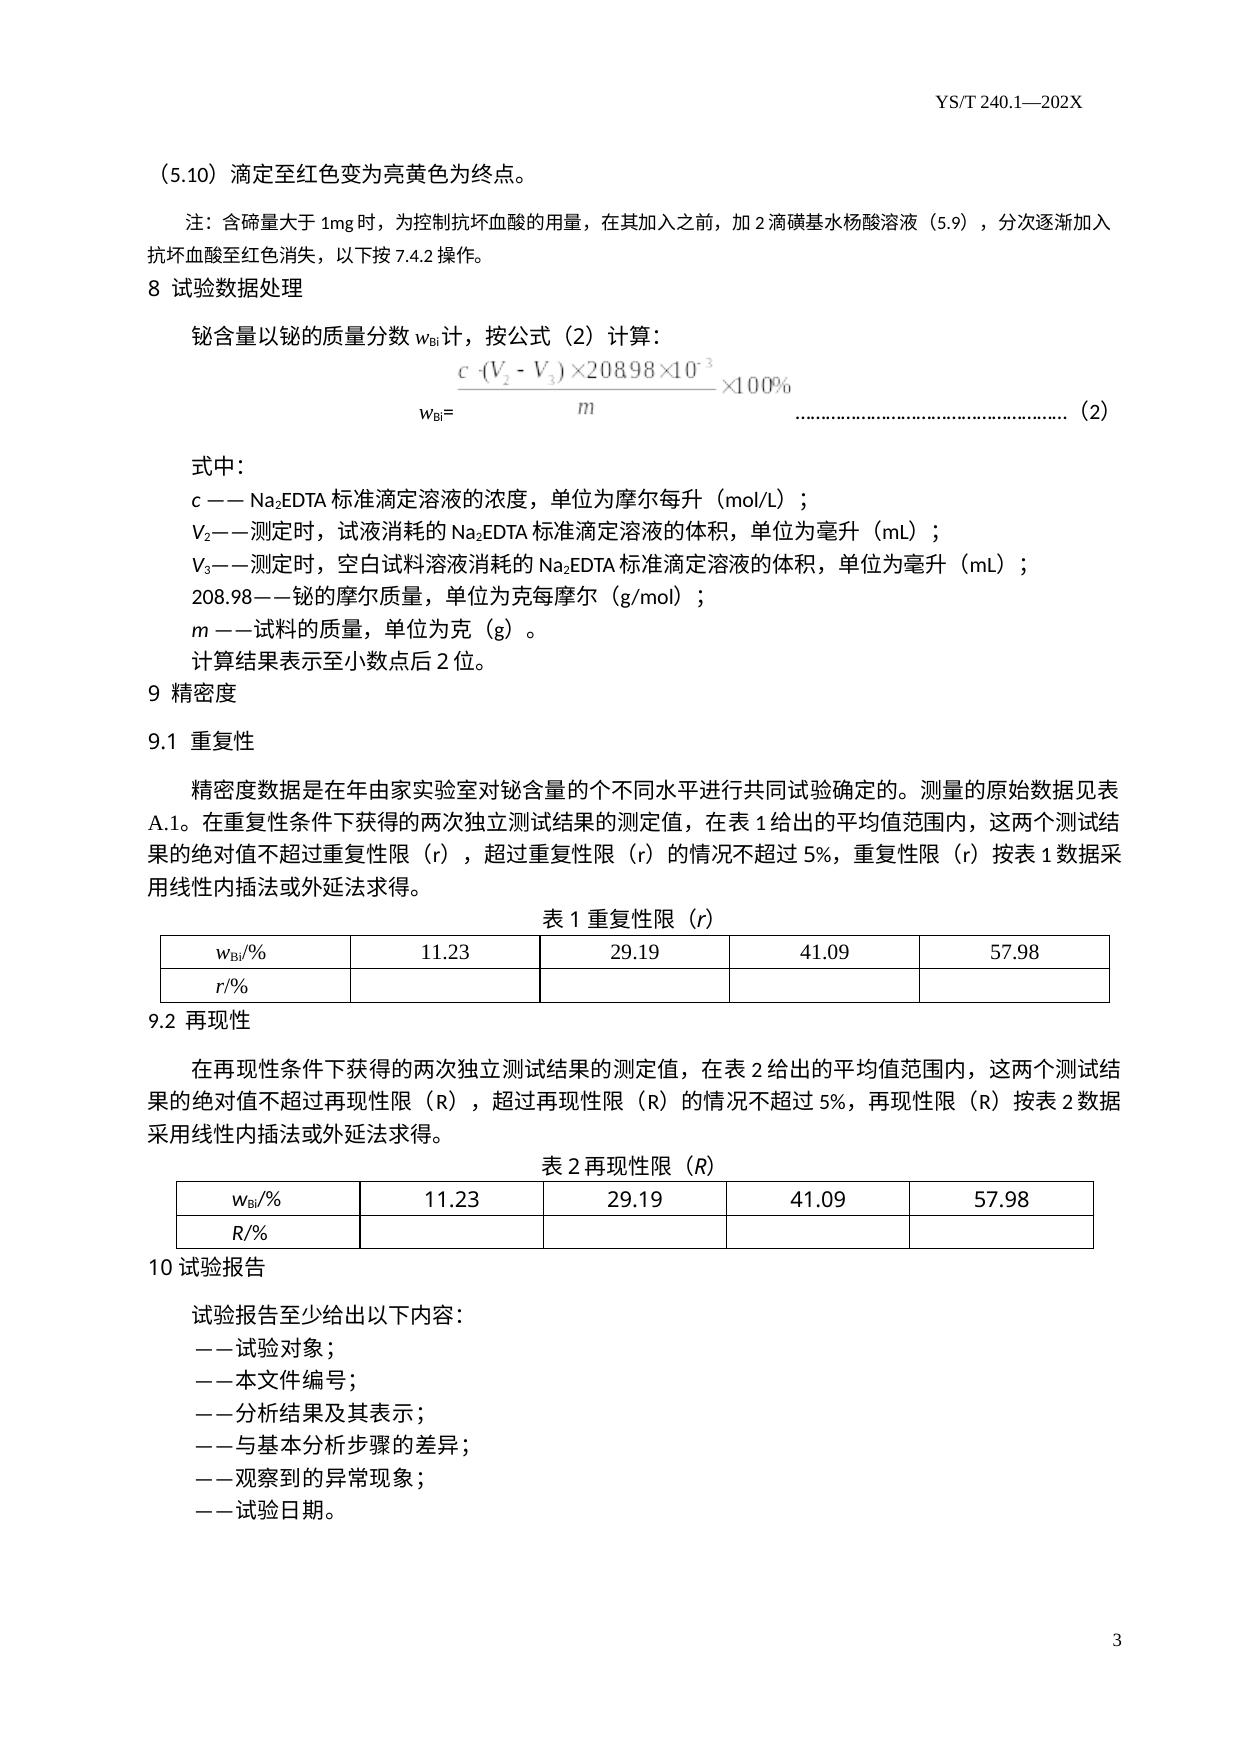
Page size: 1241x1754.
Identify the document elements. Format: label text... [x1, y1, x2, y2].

text 10 试验报告 [148, 1249, 1122, 1282]
table_cell [910, 1216, 1093, 1248]
table_header wBi/% [161, 936, 350, 968]
text 试验报告至少给出以下内容： [148, 1298, 1122, 1330]
text ——试验对象； [148, 1330, 1122, 1363]
text 9 精密度 [148, 676, 1122, 708]
text ——本文件编号； [148, 1363, 1122, 1395]
table_header 29.19 [544, 1182, 726, 1215]
text 表1 重复性限（r） [148, 902, 1122, 935]
text 精密度数据是在年由家实验室对铋含量的个不同水平进行共同试验确定的。测量的原始数据见表A.1。在重复性条件下获得的两次独立测试结果的测定值，在表1给出的平均值范围内，这两个测试结果的绝对值不超过重复性限（r），超过重复性限（r）的情况不超过5%，重复性限（r）按表1数据采用线性内插法或外延法求得。 [148, 772, 1122, 902]
table_header 41.09 [730, 936, 919, 968]
table_header 57.98 [910, 1182, 1093, 1215]
text 注：含碲量大于1mg时，为控制抗坏血酸的用量，在其加入之前，加2滴磺基水杨酸溶液（5.9），分次逐渐加入抗坏血酸至红色消失，以下按7.4.2操作。 [148, 205, 1122, 270]
text ——试验日期。 [148, 1493, 1122, 1525]
text 9.1 重复性 [148, 724, 1122, 756]
table_cell [920, 969, 1109, 1002]
text 在再现性条件下获得的两次独立测试结果的测定值，在表2给出的平均值范围内，这两个测试结果的绝对值不超过再现性限（R），超过再现性限（R）的情况不超过5%，再现性限（R）按表2数据采用线性内插法或外延法求得。 [148, 1051, 1122, 1149]
text ——观察到的异常现象； [148, 1460, 1122, 1493]
text 铋含量以铋的质量分数wBi计，按公式（2）计算： [148, 319, 1122, 351]
text ——与基本分析步骤的差异； [148, 1428, 1122, 1460]
text ——分析结果及其表示； [148, 1395, 1122, 1428]
table_header 11.23 [361, 1182, 543, 1215]
table_cell [351, 969, 539, 1002]
text m ——试料的质量，单位为克（g）。 [148, 611, 1122, 644]
table_header 11.23 [351, 936, 539, 968]
table_cell R/% [177, 1216, 359, 1248]
text 208.98——铋的摩尔质量，单位为克每摩尔（g/mol）； [148, 579, 1122, 611]
table_header 41.09 [727, 1182, 909, 1215]
text 计算结果表示至小数点后2位。 [148, 644, 1122, 676]
text 表2再现性限（R） [148, 1149, 1122, 1181]
table_cell [727, 1216, 909, 1248]
text wBi=………………………………………………（2） [148, 351, 1122, 449]
table_cell r/% [161, 969, 350, 1002]
table_cell [361, 1216, 543, 1248]
table_cell [544, 1216, 726, 1248]
table_cell [541, 969, 729, 1002]
text 9.2 再现性 [148, 1003, 1122, 1035]
text V3——测定时，空白试料溶液消耗的Na2EDTA标准滴定溶液的体积，单位为毫升（mL）； [148, 546, 1122, 579]
table_cell [730, 969, 919, 1002]
text V2——测定时，试液消耗的Na2EDTA标准滴定溶液的体积，单位为毫升（mL）； [148, 514, 1122, 546]
table_header 57.98 [920, 936, 1109, 968]
table_header 29.19 [541, 936, 729, 968]
text c —— Na2EDTA标准滴定溶液的浓度，单位为摩尔每升（mol/L）； [148, 481, 1122, 514]
text 式中： [148, 449, 1122, 481]
table_header wBi/% [177, 1182, 359, 1215]
text 8 试验数据处理 [148, 270, 1122, 303]
